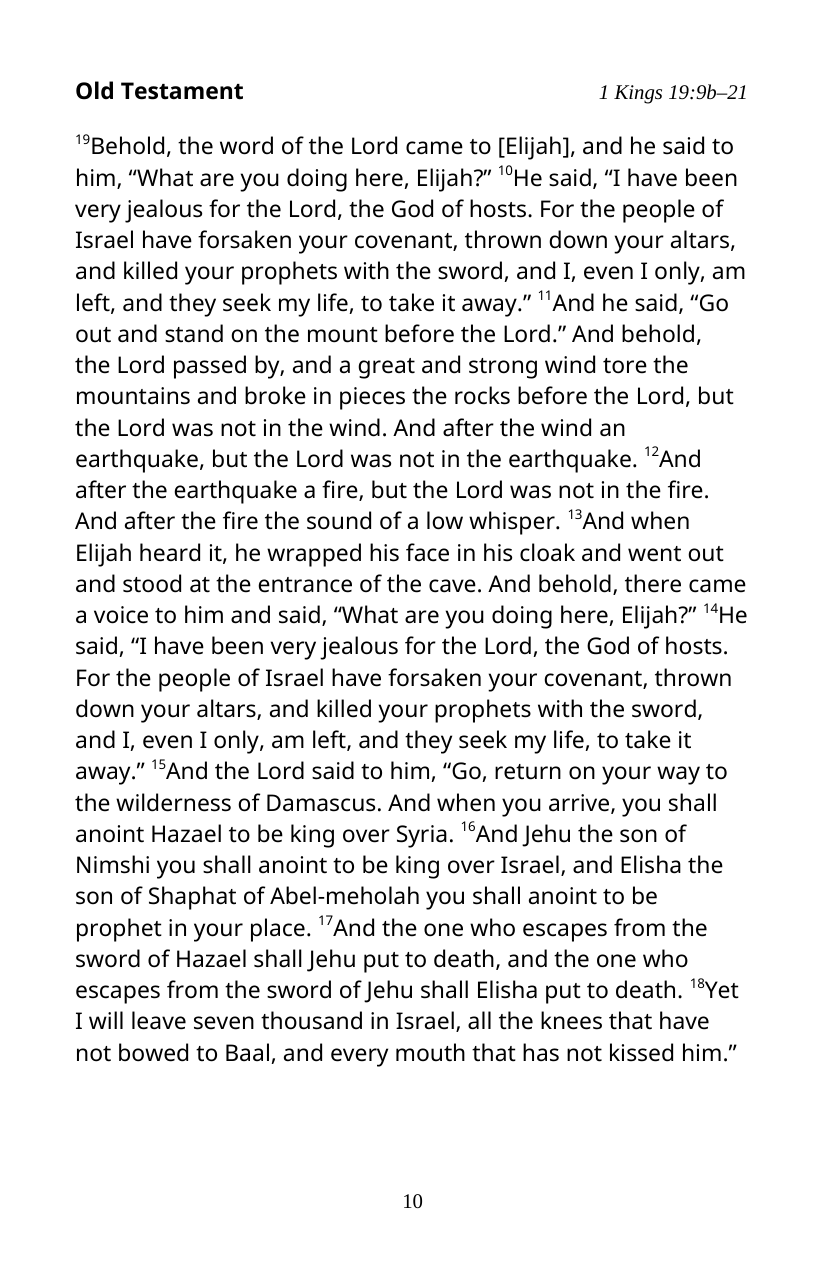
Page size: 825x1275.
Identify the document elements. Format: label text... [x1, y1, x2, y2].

text Old Testament 1 Kings 19:9b–21 [75, 75, 750, 106]
text 19Behold, the word of the Lord came to [Elijah], and he said to him, “What are you doing here, Elijah?” 10He said, “I have been very jealous for the Lord, the God of hosts. For the people of Israel have forsaken your covenant, thrown down your altars, and killed your prophets with the sword, and I, even I only, am left, and they seek my life, to take it away.” 11And he said, “Go out and stand on the mount before the Lord.” And behold, the Lord passed by, and a great and strong wind tore the mountains and broke in pieces the rocks before the Lord, but the Lord was not in the wind. And after the wind an earthquake, but the Lord was not in the earthquake. 12And after the earthquake a fire, but the Lord was not in the fire. And after the fire the sound of a low whisper. 13And when Elijah heard it, he wrapped his face in his cloak and went out and stood at the entrance of the cave. And behold, there came a voice to him and said, “What are you doing here, Elijah?” 14He said, “I have been very jealous for the Lord, the God of hosts. For the people of Israel have forsaken your covenant, thrown down your altars, and killed your prophets with the sword, and I, even I only, am left, and they seek my life, to take it away.” 15And the Lord said to him, “Go, return on your way to the wilderness of Damascus. And when you arrive, you shall anoint Hazael to be king over Syria. 16And Jehu the son of Nimshi you shall anoint to be king over Israel, and Elisha the son of Shaphat of Abel-meholah you shall anoint to be prophet in your place. 17And the one who escapes from the sword of Hazael shall Jehu put to death, and the one who escapes from the sword of Jehu shall Elisha put to death. 18Yet I will leave seven thousand in Israel, all the knees that have not bowed to Baal, and every mouth that has not kissed him.” [75, 130, 750, 1068]
